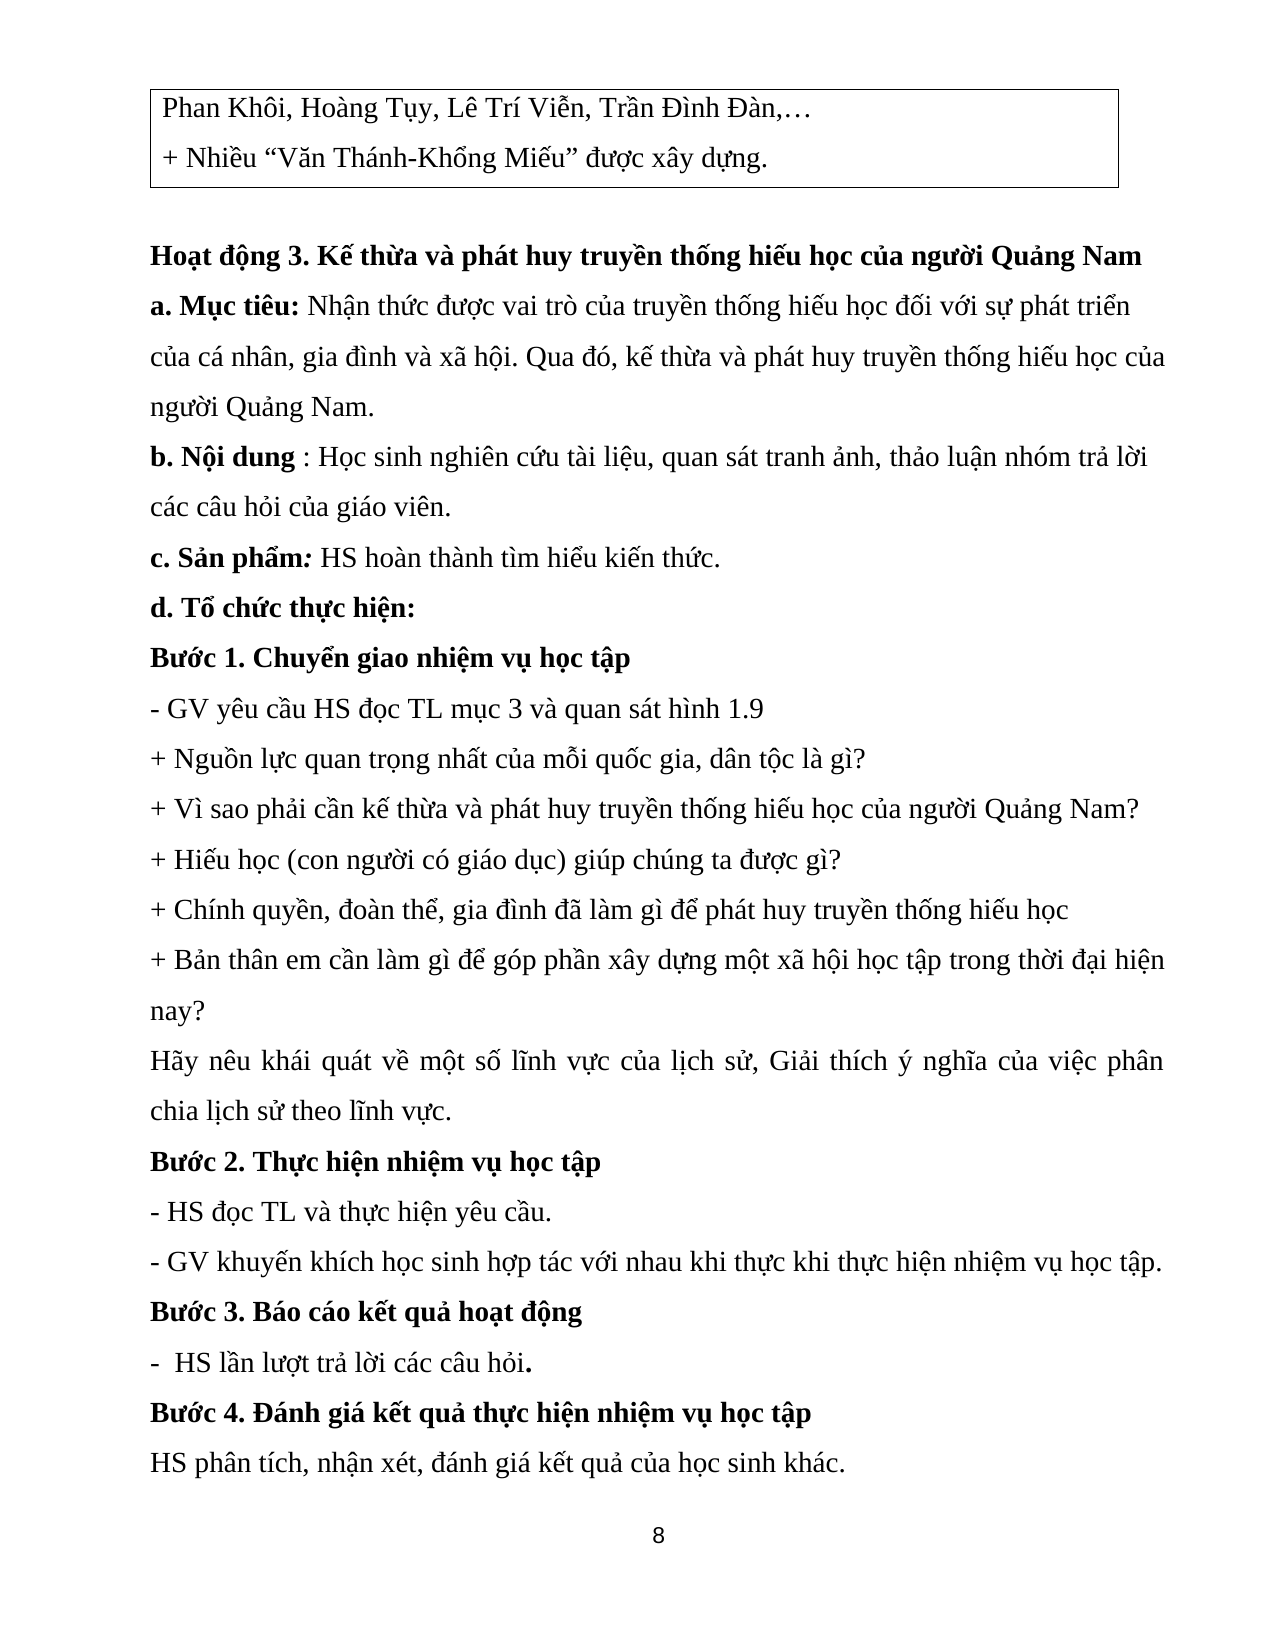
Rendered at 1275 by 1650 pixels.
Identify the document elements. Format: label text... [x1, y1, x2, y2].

text + Chính quyền, đoàn thể, gia đình đã làm gì để phát huy truyền thống hiếu học [150, 892, 1167, 926]
text + Bản thân em cần làm gì để góp phần xây dựng một xã hội học tập trong thời đại hiện nay? [150, 942, 1167, 1026]
text + Hiếu học (con người có giáo dục) giúp chúng ta được gì? [150, 842, 1167, 875]
text HS phân tích, nhận xét, đánh giá kết quả của học sinh khác. [150, 1446, 1167, 1479]
text - GV yêu cầu HS đọc TL mục 3 và quan sát hình 1.9 [150, 691, 1167, 724]
text Bước 4. Đánh giá kết quả thực hiện nhiệm vụ học tập [150, 1395, 1167, 1429]
text - HS đọc TL và thực hiện yêu cầu. [150, 1194, 1167, 1227]
text Hãy nêu khái quát về một số lĩnh vực của lịch sử, Giải thích ý nghĩa của việc phân chia lịch sử theo lĩnh vực. [150, 1043, 1167, 1127]
text - GV khuyến khích học sinh hợp tác với nhau khi thực khi thực hiện nhiệm vụ học tập. [150, 1244, 1167, 1278]
text a. Mục tiêu: Nhận thức được vai trò của truyền thống hiếu học đối với sự phát triển của cá nhân, gia đình và xã hội. Qua đó, kế thừa và phát huy truyền thống hiếu học của người Quảng Nam. [150, 288, 1167, 422]
text + Nguồn lực quan trọng nhất của mỗi quốc gia, dân tộc là gì? [150, 741, 1167, 775]
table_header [151, 90, 1118, 187]
text c. Sản phẩm: HS hoàn thành tìm hiểu kiến thức. [150, 540, 1167, 573]
text b. Nội dung : Học sinh nghiên cứu tài liệu, quan sát tranh ảnh, thảo luận nhóm trả lời các câu hỏi của giáo viên. [150, 439, 1167, 523]
text Bước 2. Thực hiện nhiệm vụ học tập [150, 1144, 1167, 1177]
text - HS lần lượt trả lời các câu hỏi. [150, 1345, 1167, 1378]
text Bước 3. Báo cáo kết quả hoạt động [150, 1294, 1167, 1328]
text d. Tổ chức thực hiện: [150, 590, 1167, 624]
text Bước 1. Chuyển giao nhiệm vụ học tập [150, 641, 1167, 674]
text + Vì sao phải cần kế thừa và phát huy truyền thống hiếu học của người Quảng Nam? [150, 791, 1167, 825]
text Hoạt động 3. Kế thừa và phát huy truyền thống hiếu học của người Quảng Nam [150, 238, 1167, 272]
